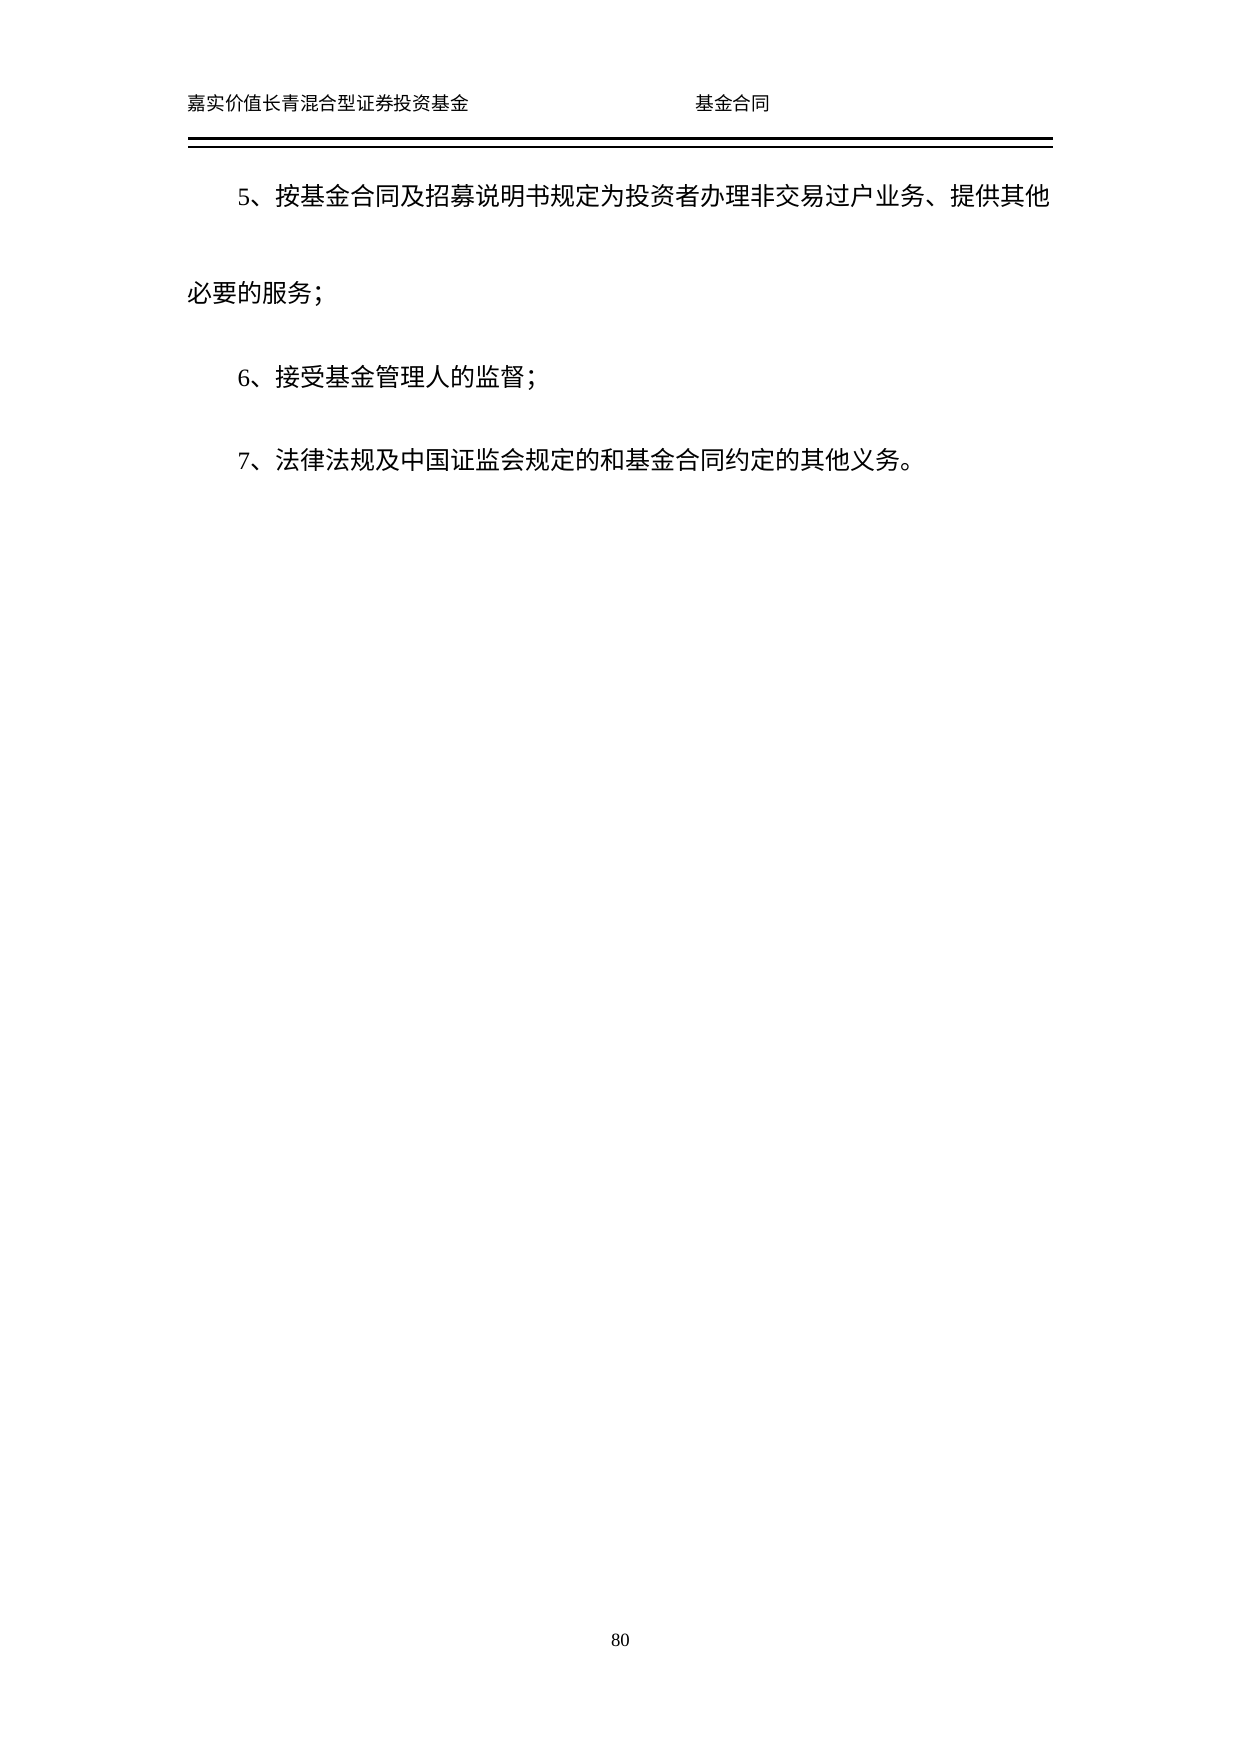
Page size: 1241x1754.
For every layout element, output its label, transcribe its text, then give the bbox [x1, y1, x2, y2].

text 5、按基金合同及招募说明书规定为投资者办理非交易过户业务、提供其他必要的服务； [187, 162, 1053, 324]
text 6、接受基金管理人的监督； [187, 343, 1053, 408]
text 7、法律法规及中国证监会规定的和基金合同约定的其他义务。 [187, 426, 1053, 491]
